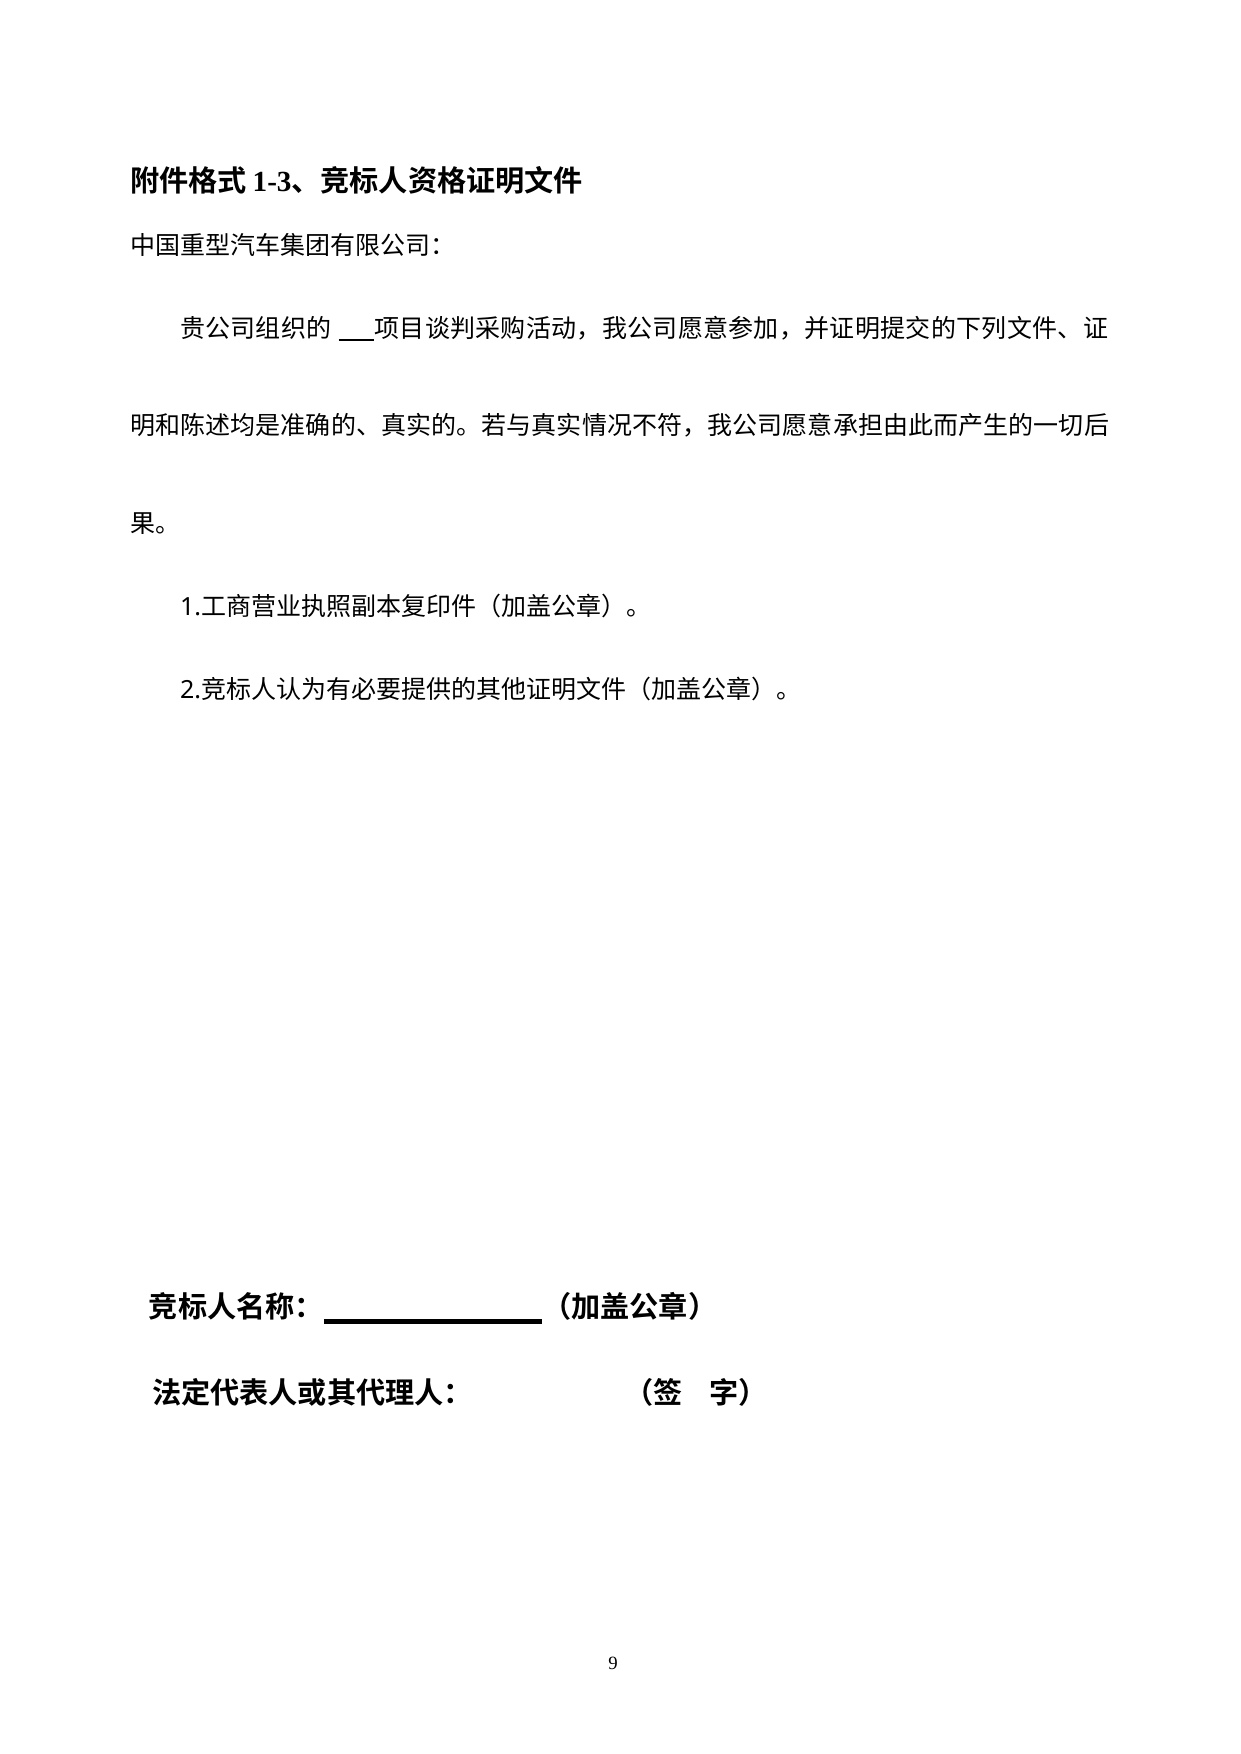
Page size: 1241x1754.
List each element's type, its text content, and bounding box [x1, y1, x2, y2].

list 竞标人认为有必要提供的其他证明文件（加盖公章）。 [130, 655, 1110, 720]
list 工商营业执照副本复印件（加盖公章）。 [130, 572, 1110, 637]
text 附件格式1-3、竞标人资格证明文件 [130, 146, 1110, 211]
text 中国重型汽车集团有限公司： [130, 211, 1110, 276]
text 竞标人名称： （加盖公章） [130, 1207, 1110, 1337]
text 贵公司组织的 项目谈判采购活动，我公司愿意参加，并证明提交的下列文件、证明和陈述均是准确的、真实的。若与真实情况不符，我公司愿意承担由此而产生的一切后果。 [130, 294, 1110, 554]
text 法定代表人或其代理人： （签 字） [130, 1358, 1110, 1423]
